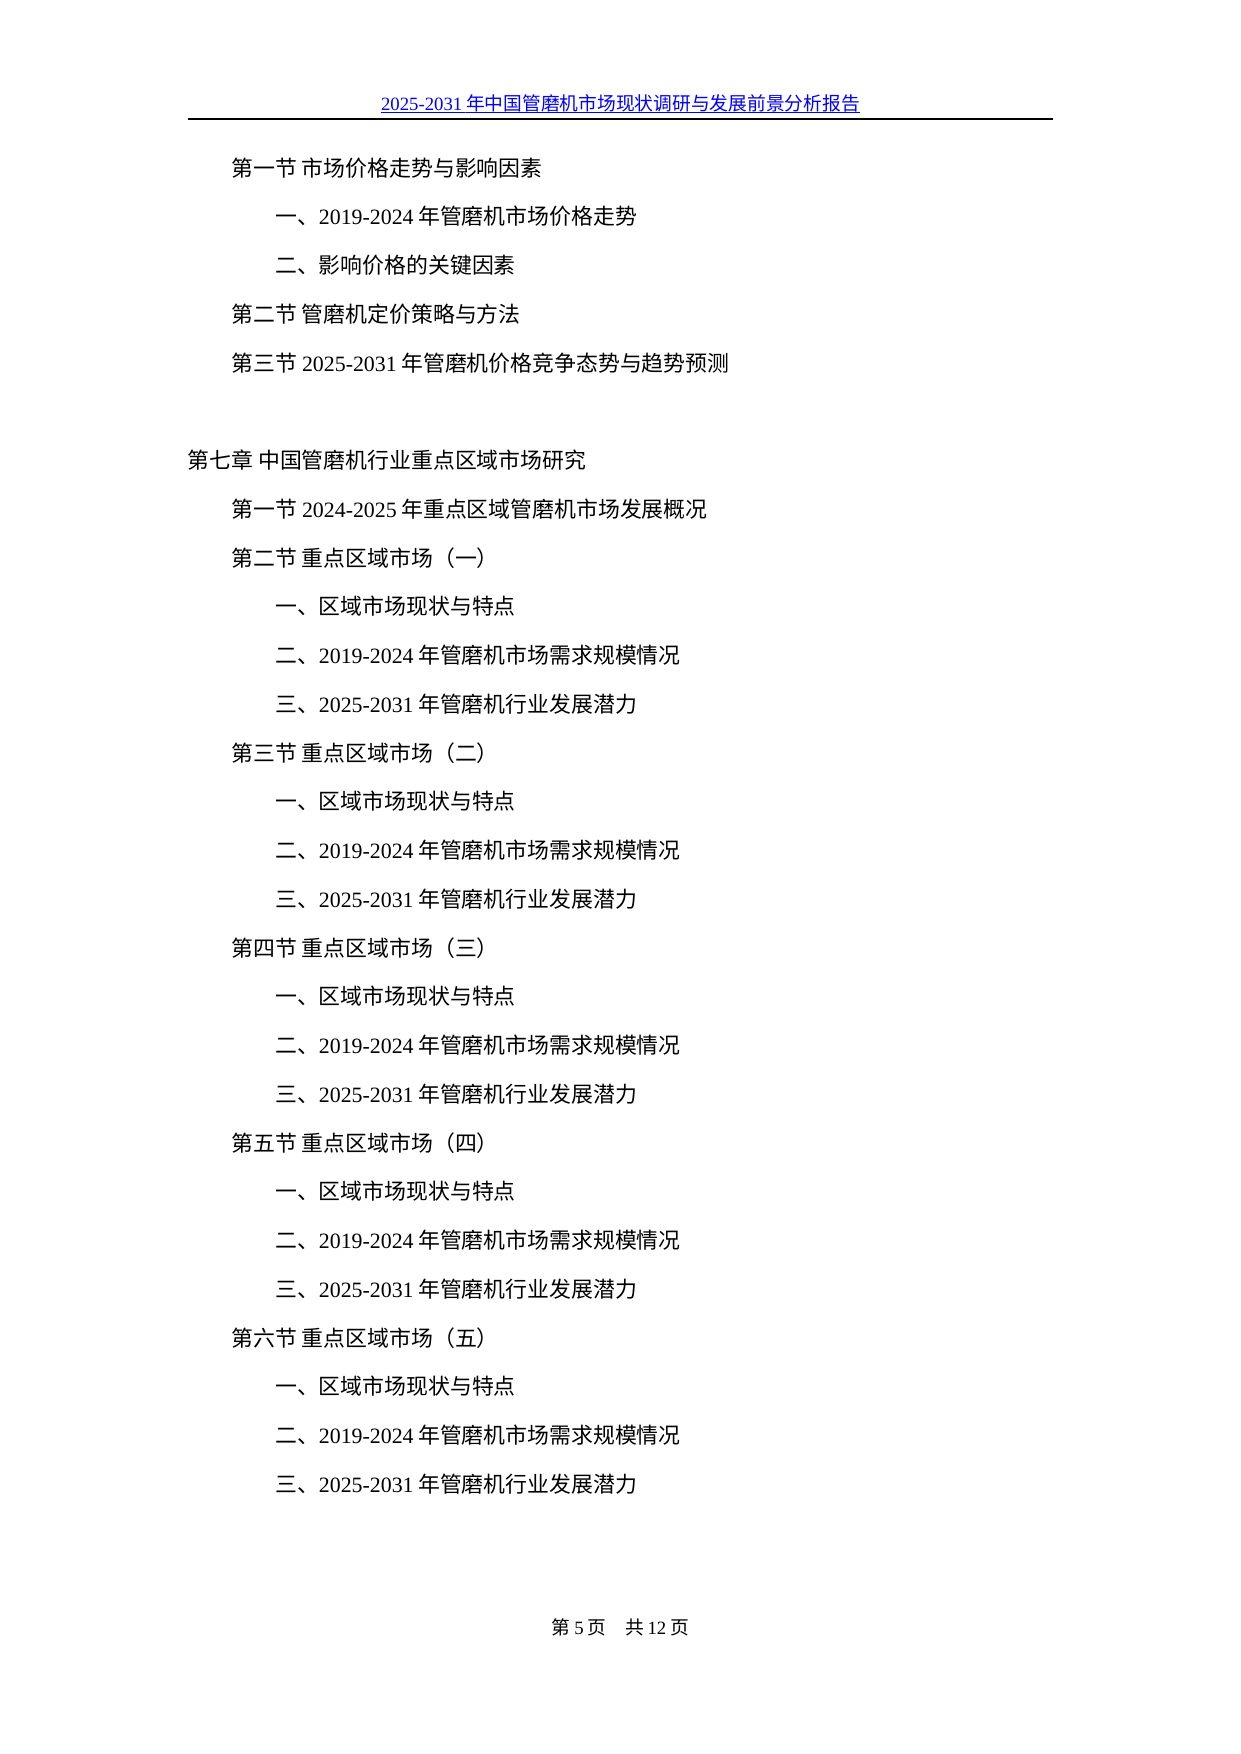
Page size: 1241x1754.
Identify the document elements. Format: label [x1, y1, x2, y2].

text [187, 150, 1053, 1499]
